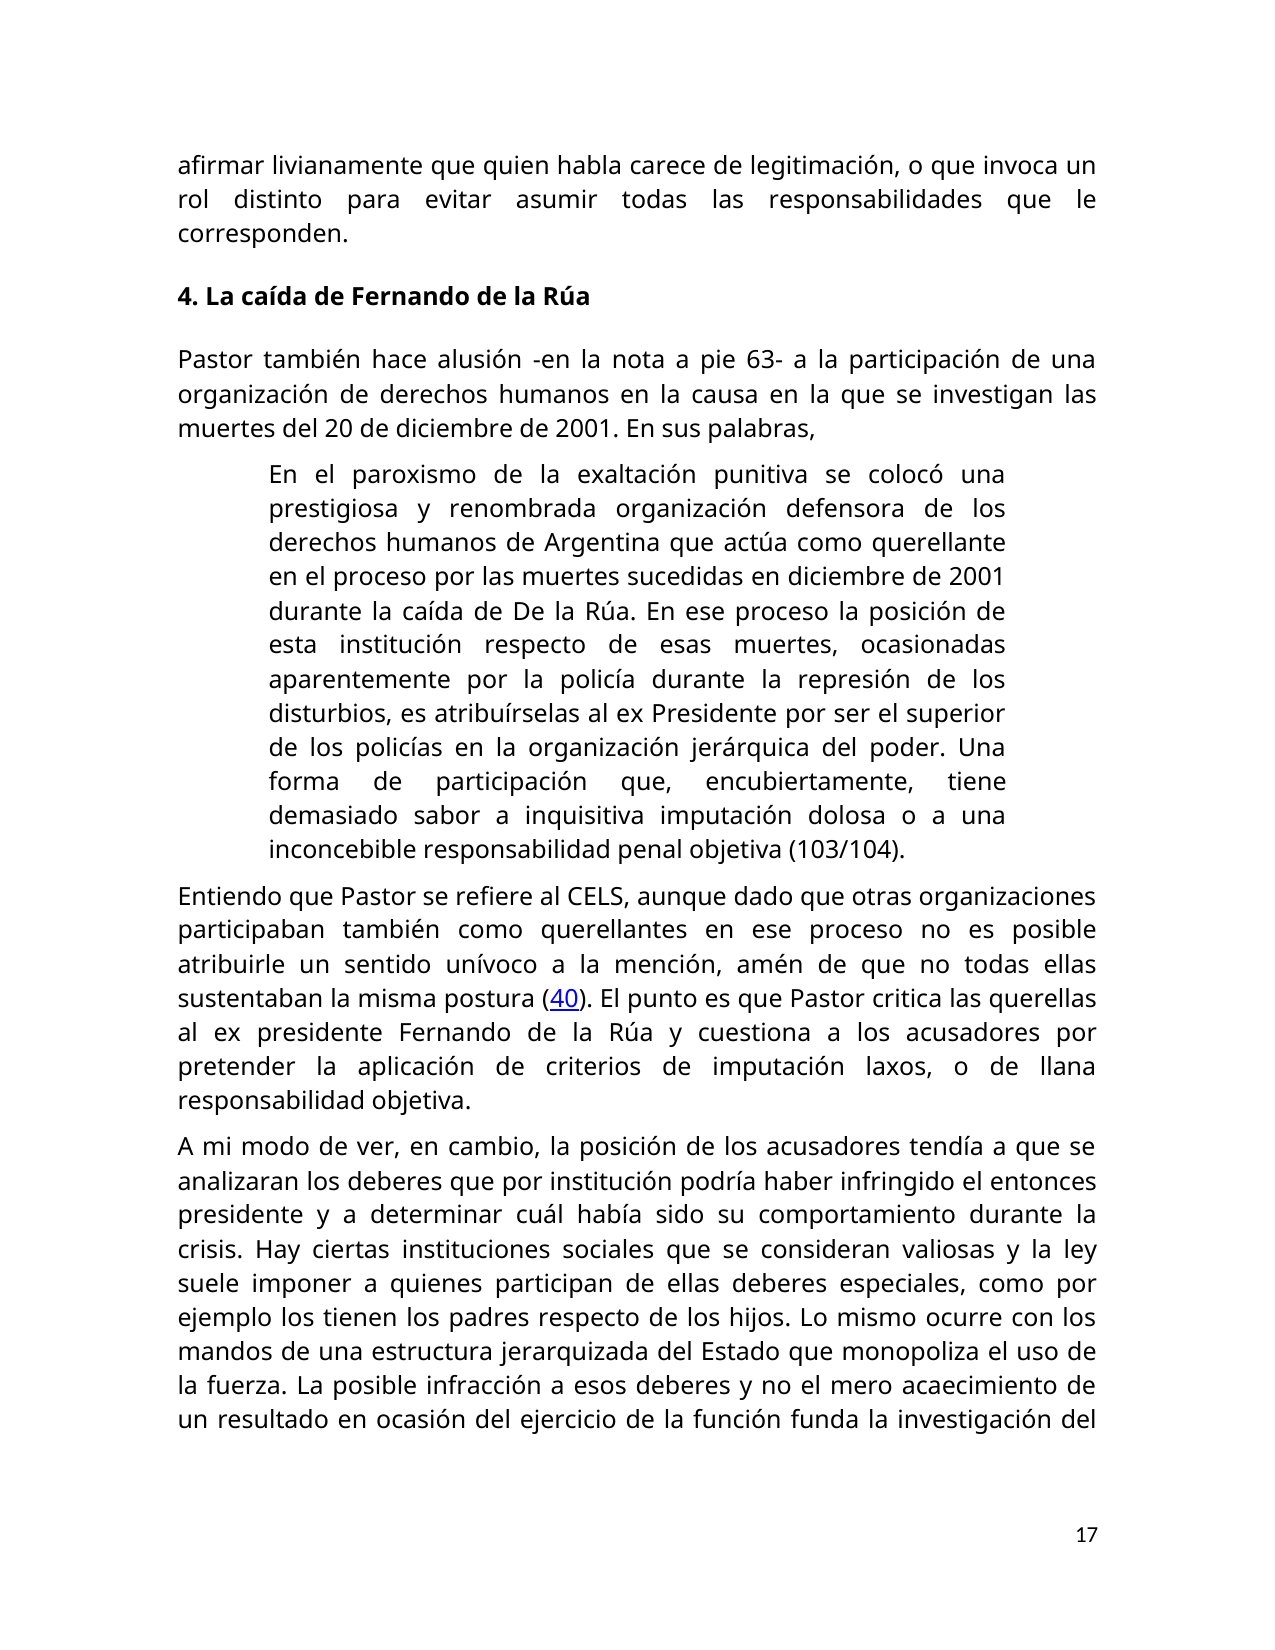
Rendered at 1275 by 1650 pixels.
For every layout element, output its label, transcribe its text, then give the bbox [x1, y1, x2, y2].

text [177, 1129, 1098, 1436]
text En el paroxismo de la exaltación punitiva se colocó una prestigiosa y renombrada organización defensora de los derechos humanos de Argentina que actúa como querellante en el proceso por las muertes sucedidas en diciembre de 2001 durante la caída de De la Rúa. En ese proceso la posición de esta institución respecto de esas muertes, ocasionadas aparentemente por la policía durante la represión de los disturbios, es atribuírselas al ex Presidente por ser el superior de los policías en la organización jerárquica del poder. Una forma de participación que, encubiertamente, tiene demasiado sabor a inquisitiva imputación dolosa o a una inconcebible responsabilidad penal objetiva (103/104). [268, 457, 1007, 866]
text 4. La caída de Fernando de la Rúa [177, 279, 1098, 313]
text Entiendo que Pastor se refiere al CELS, aunque dado que otras organizaciones participaban también como querellantes en ese proceso no es posible atribuirle un sentido unívoco a la mención, amén de que no todas ellas sustentaban la misma postura (40). El punto es que Pastor critica las querellas al ex presidente Fernando de la Rúa y cuestiona a los acusadores por pretender la aplicación de criterios de imputación laxos, o de llana responsabilidad objetiva. [177, 878, 1098, 1117]
text Pastor también hace alusión -en la nota a pie 63- a la participación de una organización de derechos humanos en la causa en la que se investigan las muertes del 20 de diciembre de 2001. En sus palabras, [177, 342, 1098, 444]
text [177, 148, 1098, 250]
